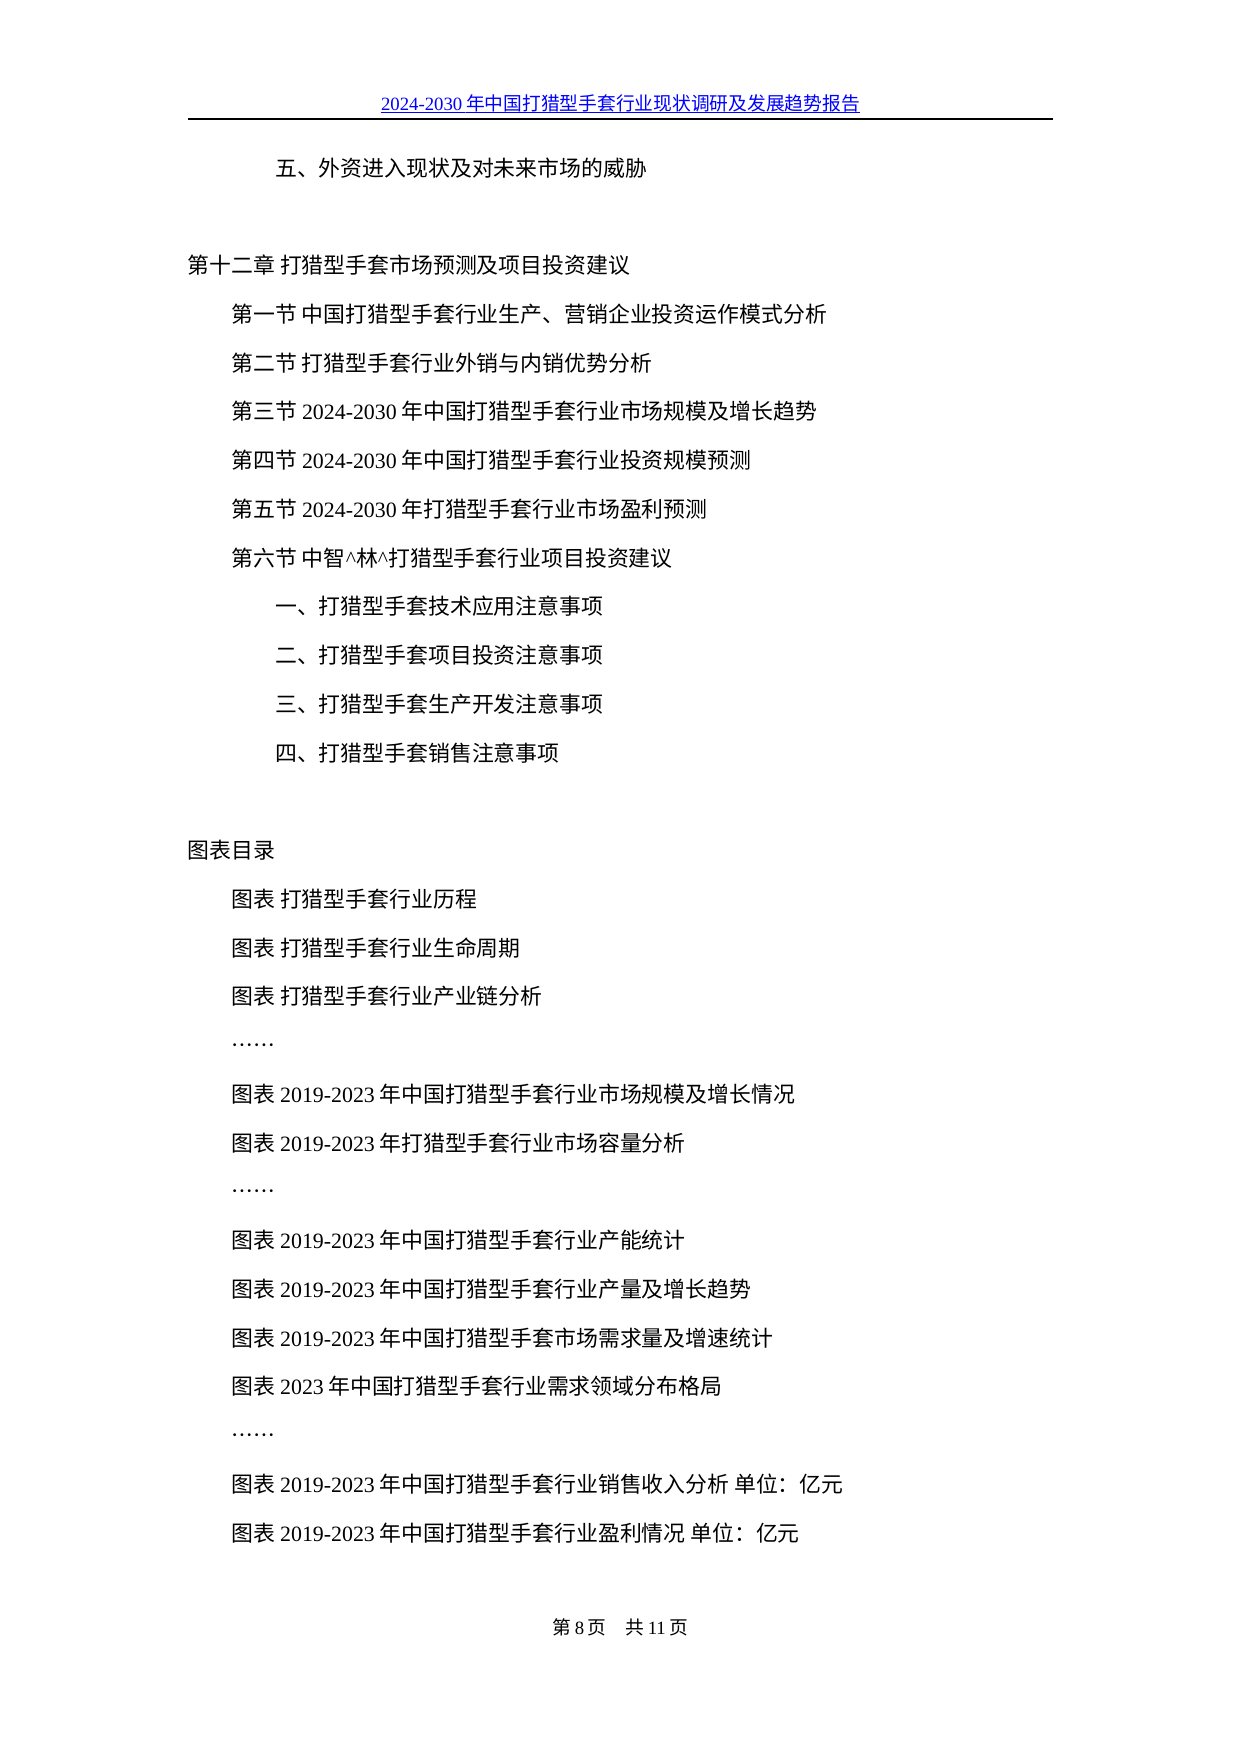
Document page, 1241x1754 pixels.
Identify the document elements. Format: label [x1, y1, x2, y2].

text [187, 150, 1053, 1548]
